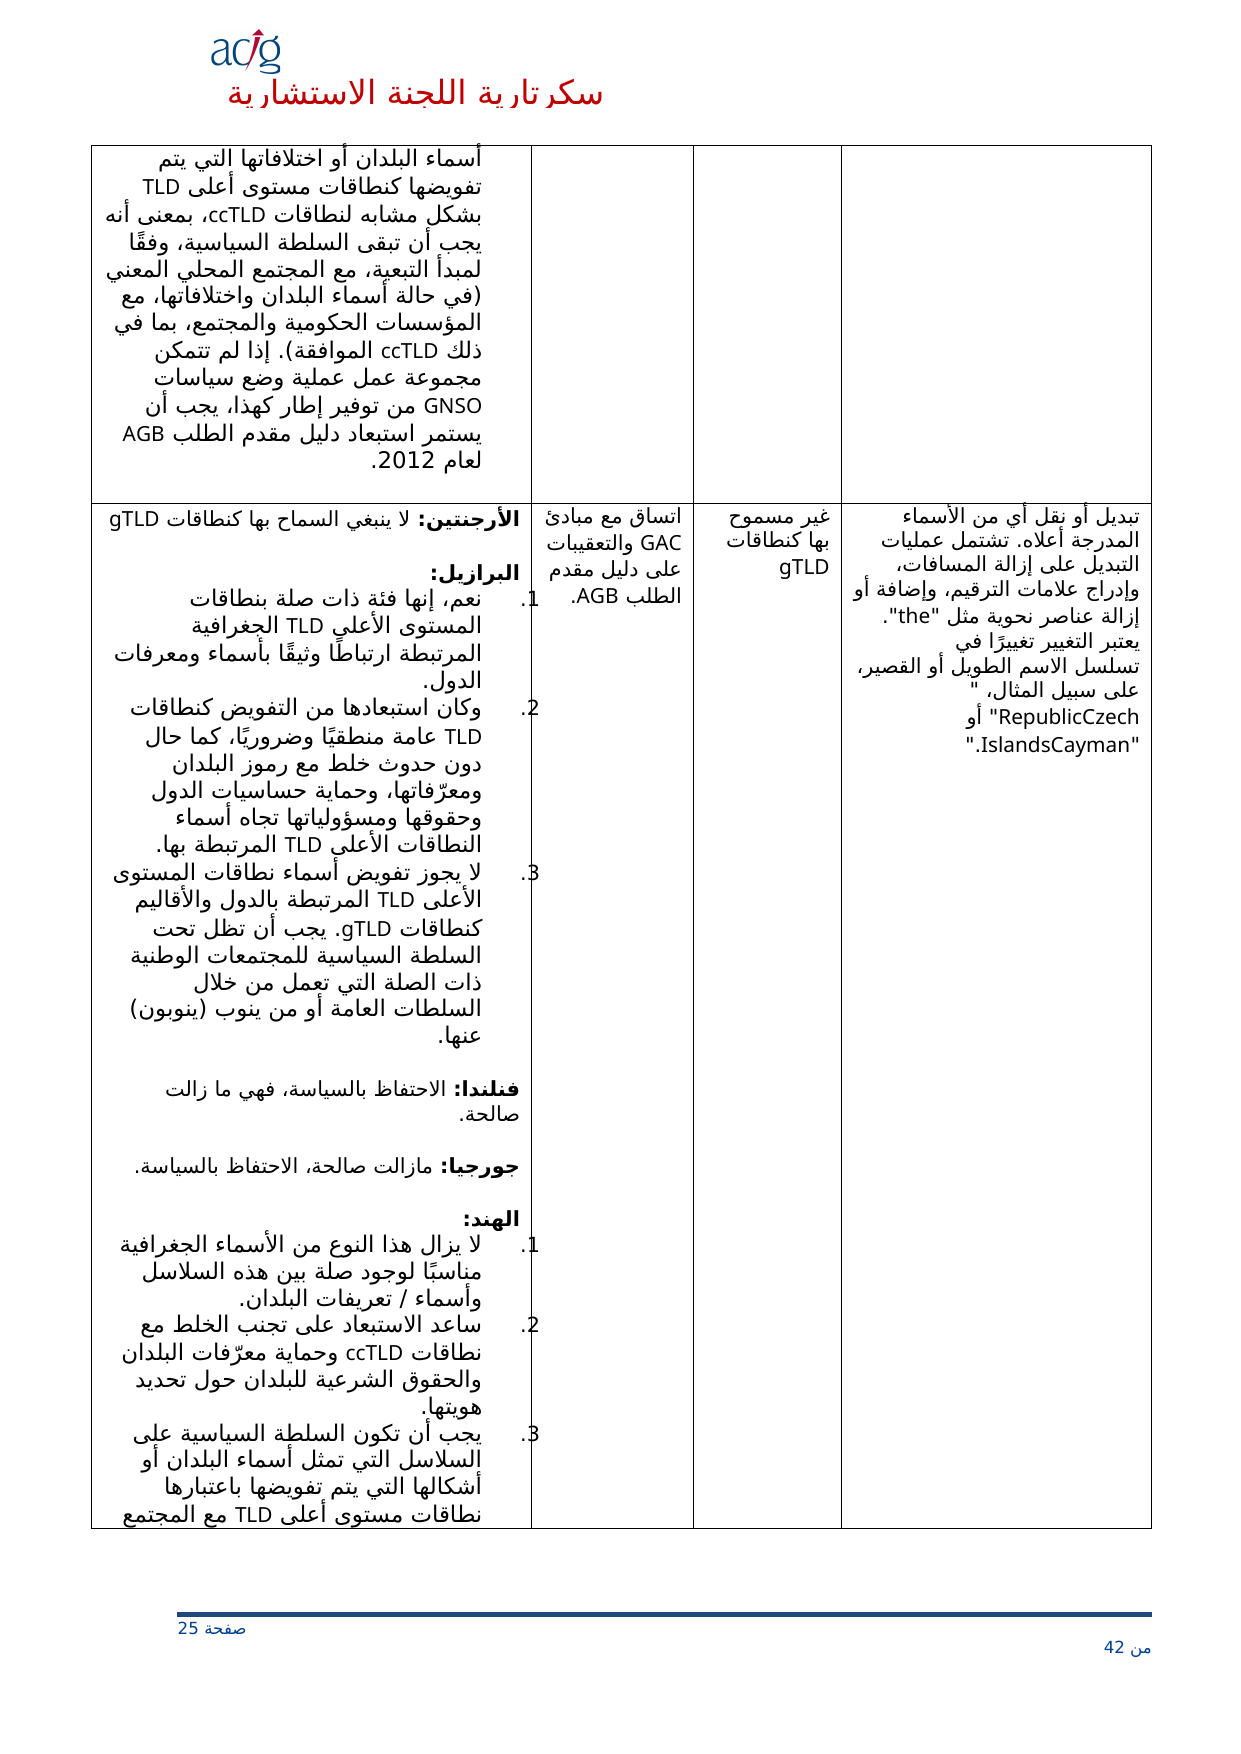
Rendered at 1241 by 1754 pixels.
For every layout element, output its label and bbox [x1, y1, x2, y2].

table_cell [532, 504, 693, 1528]
table_cell [694, 146, 841, 503]
table_cell [842, 504, 1151, 1528]
table_cell [92, 146, 531, 503]
table_cell [842, 146, 1151, 503]
table_cell [92, 504, 531, 1528]
picture [211, 29, 281, 74]
table_cell [532, 146, 693, 503]
table_cell [694, 504, 841, 1528]
